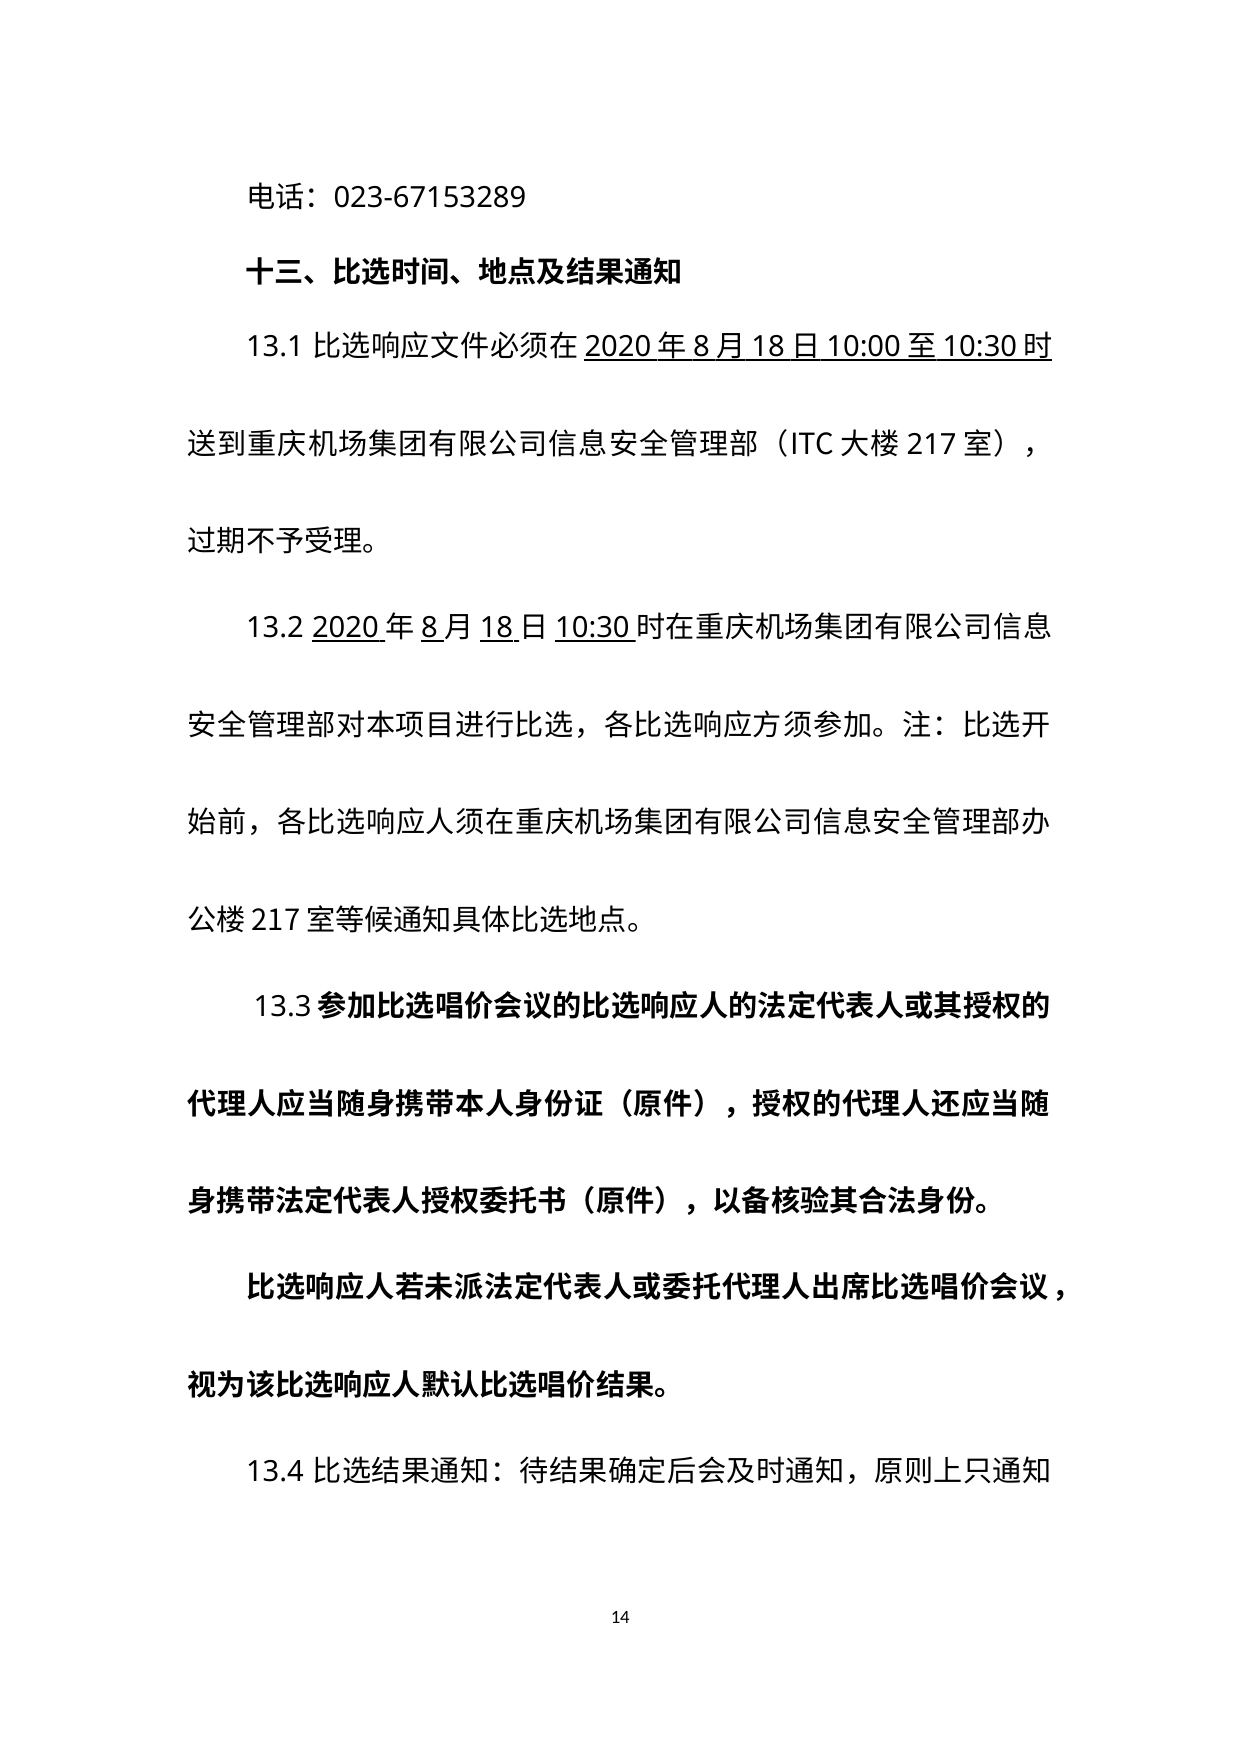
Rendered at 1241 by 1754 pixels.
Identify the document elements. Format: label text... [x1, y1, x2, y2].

text 电话：023-67153289 [187, 162, 1053, 227]
text 13.1 比选响应文件必须在2020年8月18日10:00至10:30时送到重庆机场集团有限公司信息安全管理部（ITC大楼217室），过期不予受理。 [187, 312, 1053, 572]
text 13.2 2020年8月18日10:30时在重庆机场集团有限公司信息安全管理部对本项目进行比选，各比选响应方须参加。注：比选开始前，各比选响应人须在重庆机场集团有限公司信息安全管理部办公楼217室等候通知具体比选地点。 [187, 593, 1053, 950]
text 13.3参加比选唱价会议的比选响应人的法定代表人或其授权的代理人应当随身携带本人身份证（原件），授权的代理人还应当随身携带法定代表人授权委托书（原件），以备核验其合法身份。 [187, 971, 1053, 1231]
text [187, 1436, 1053, 1501]
text 比选响应人若未派法定代表人或委托代理人出席比选唱价会议，视为该比选响应人默认比选唱价结果。 [187, 1252, 1053, 1415]
text 十三、比选时间、地点及结果通知 [187, 248, 1053, 290]
